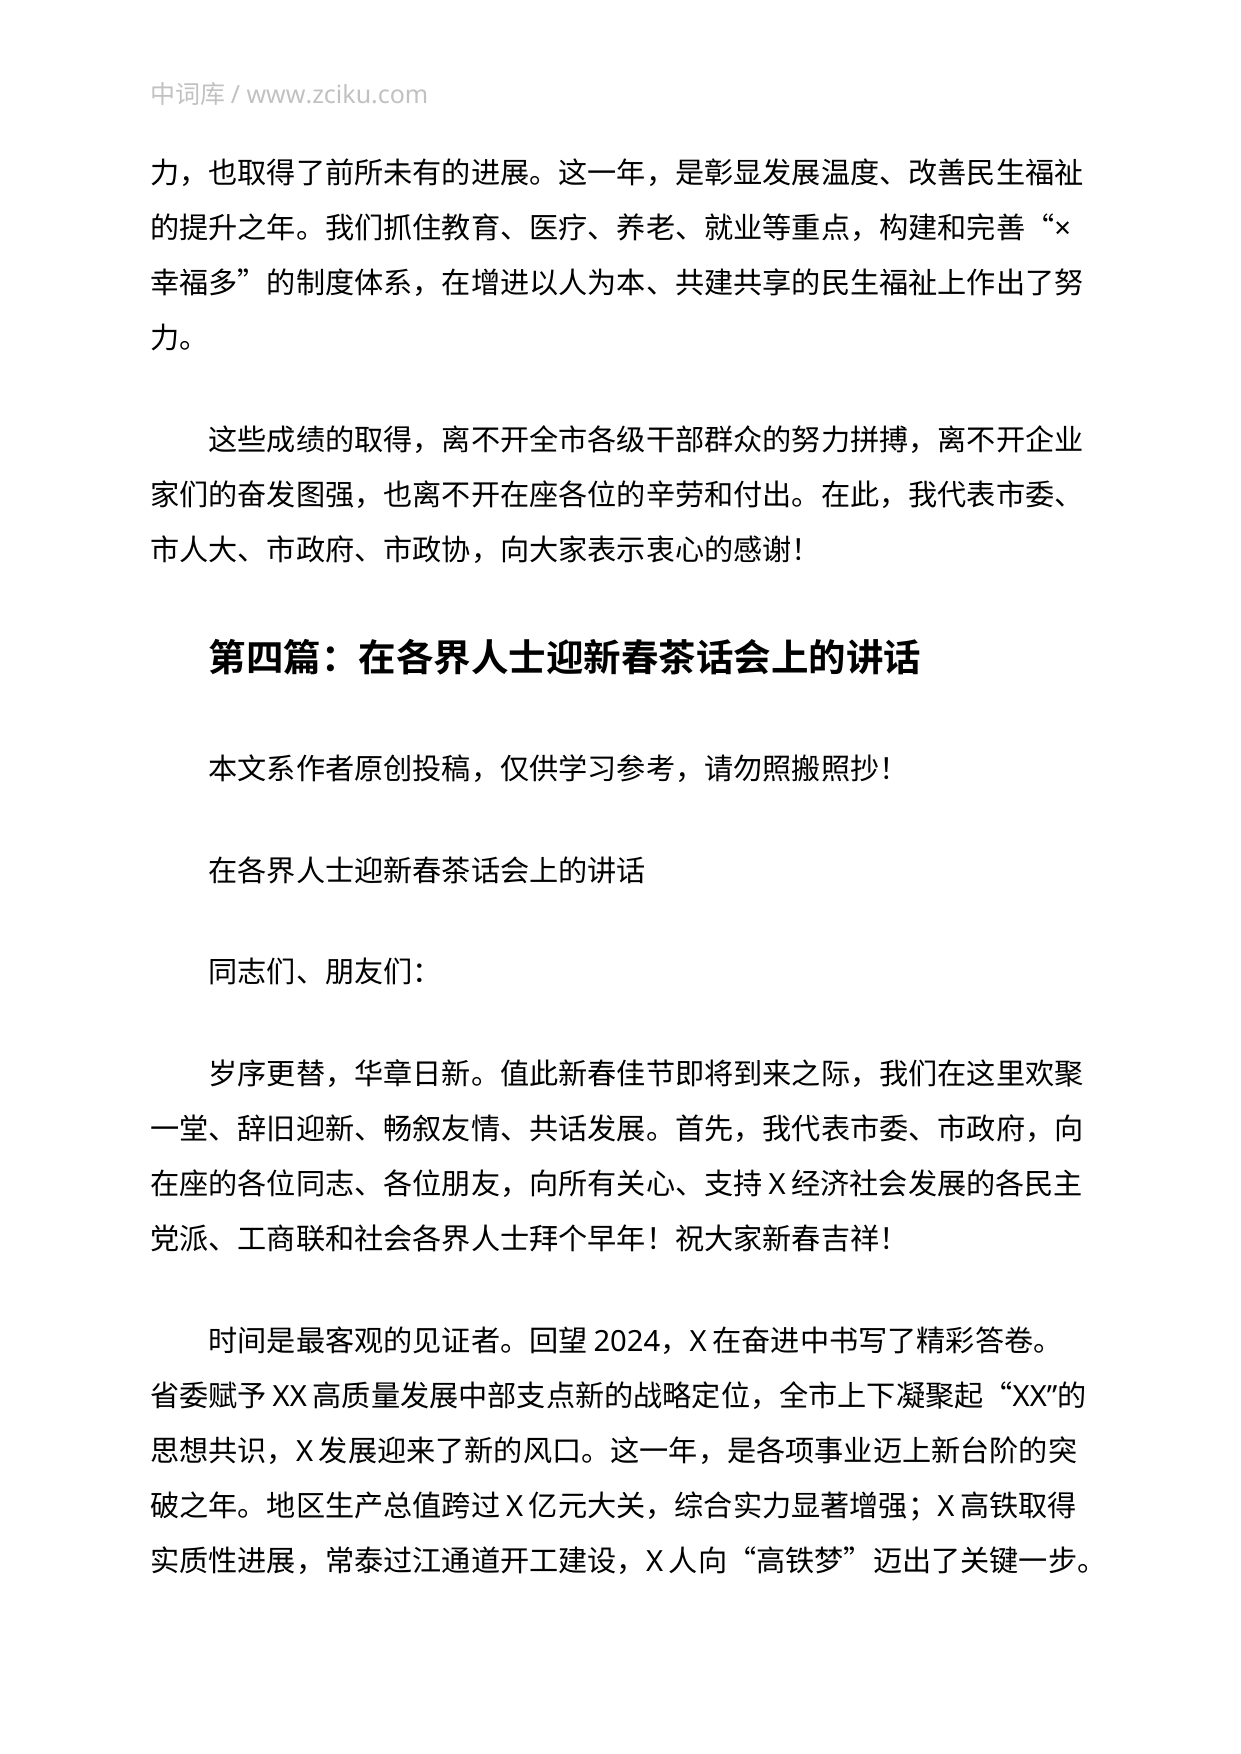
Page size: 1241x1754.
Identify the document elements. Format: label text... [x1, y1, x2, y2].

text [150, 150, 1090, 357]
text 这些成绩的取得，离不开全市各级干部群众的努力拼搏，离不开企业家们的奋发图强，也离不开在座各位的辛劳和付出。在此，我代表市委、市人大、市政府、市政协，向大家表示衷心的感谢！ [150, 417, 1090, 569]
text 同志们、朋友们： [150, 949, 1090, 991]
text 岁序更替，华章日新。值此新春佳节即将到来之际，我们在这里欢聚一堂、辞旧迎新、畅叙友情、共话发展。首先，我代表市委、市政府，向在座的各位同志、各位朋友，向所有关心、支持X经济社会发展的各民主党派、工商联和社会各界人士拜个早年！祝大家新春吉祥！ [150, 1051, 1090, 1258]
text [150, 1317, 1090, 1580]
text 第四篇：在各界人士迎新春茶话会上的讲话 [150, 628, 1090, 682]
text 在各界人士迎新春茶话会上的讲话 [150, 847, 1090, 889]
text 本文系作者原创投稿，仅供学习参考，请勿照搬照抄！ [150, 746, 1090, 788]
